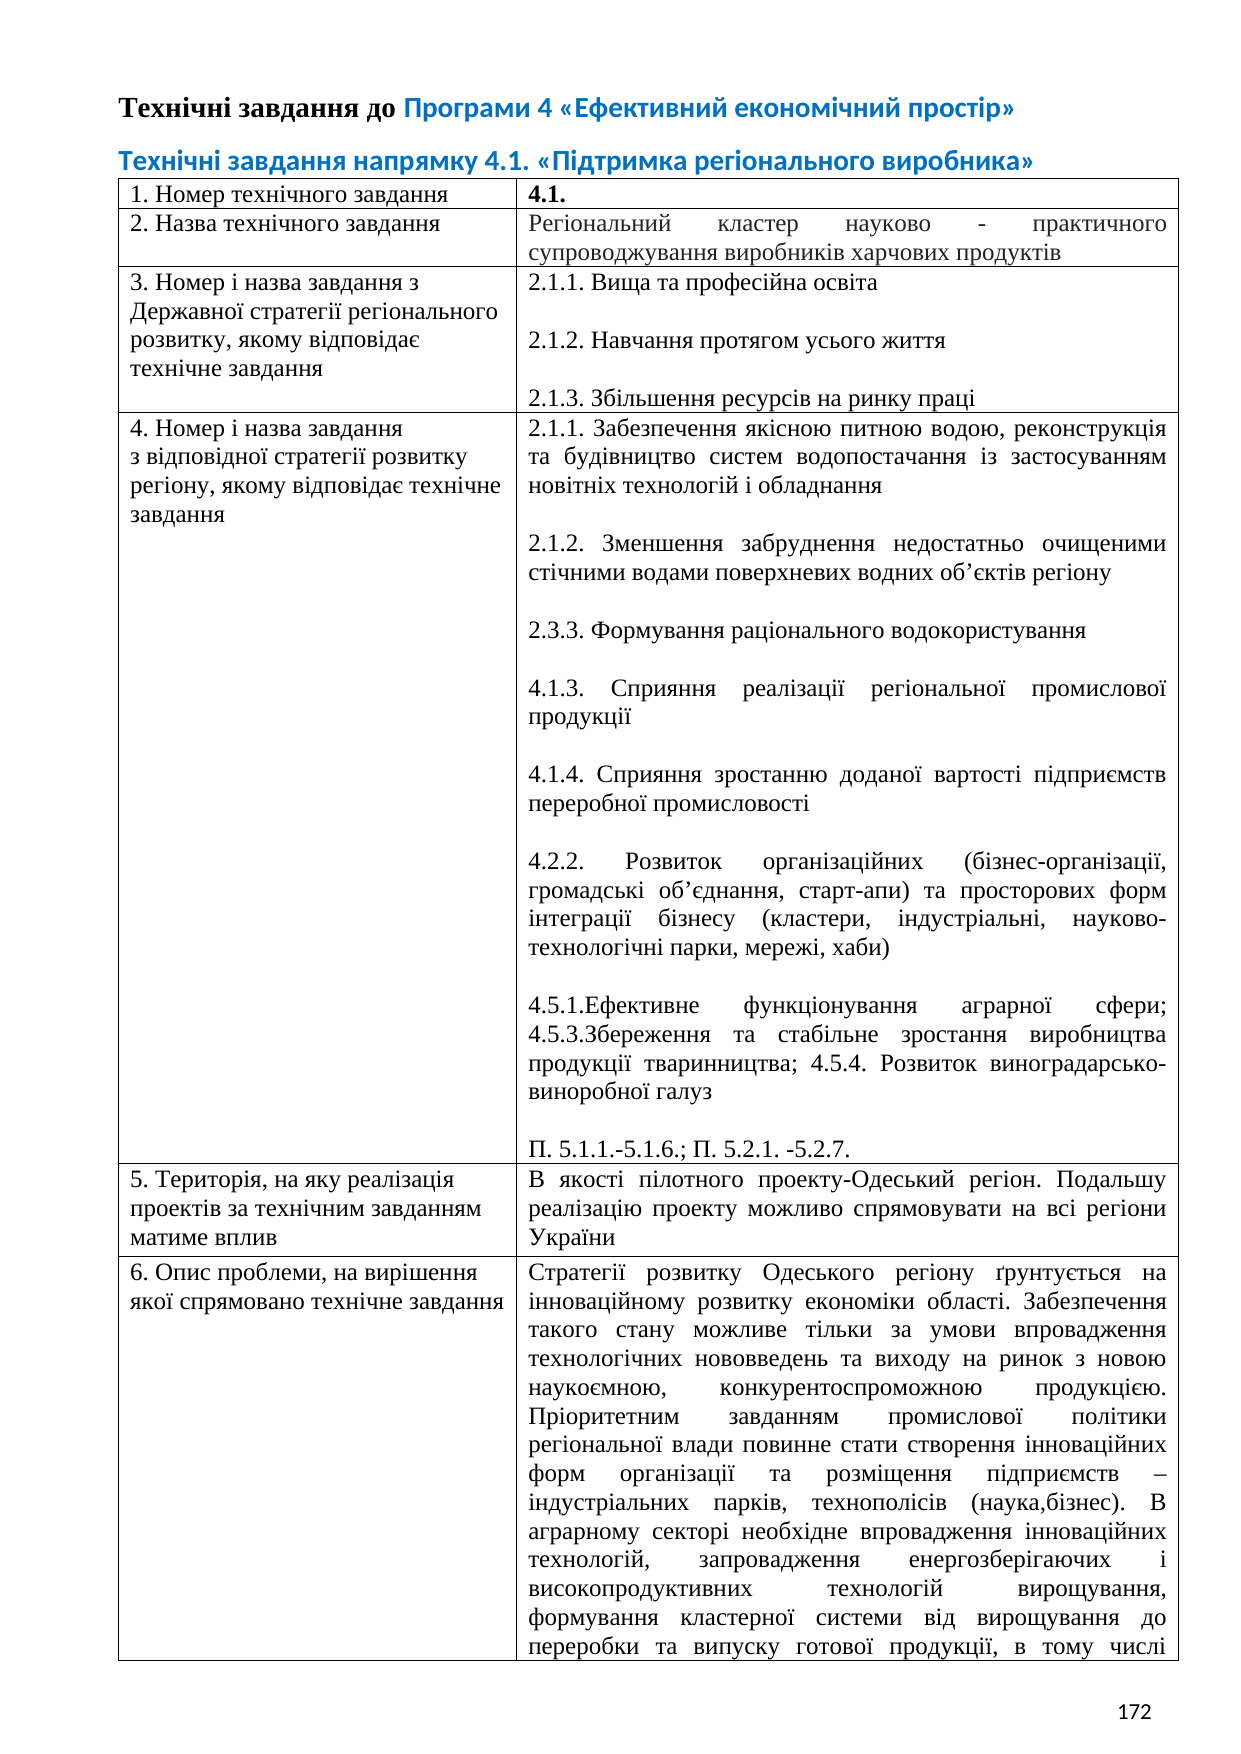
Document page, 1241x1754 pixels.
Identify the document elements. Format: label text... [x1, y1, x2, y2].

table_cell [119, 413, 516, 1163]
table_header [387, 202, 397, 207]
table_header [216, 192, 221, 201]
text Технічні завдання напрямку 4.1. «Підтримка регіонального виробника» [118, 142, 1152, 178]
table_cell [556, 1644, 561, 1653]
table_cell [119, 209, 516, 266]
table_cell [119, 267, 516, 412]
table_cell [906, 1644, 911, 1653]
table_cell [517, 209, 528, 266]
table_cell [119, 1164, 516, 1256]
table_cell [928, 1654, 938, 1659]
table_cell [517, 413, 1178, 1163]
text Технічні завдання до Програми 4 «Ефективний економічний простір» [118, 89, 1152, 124]
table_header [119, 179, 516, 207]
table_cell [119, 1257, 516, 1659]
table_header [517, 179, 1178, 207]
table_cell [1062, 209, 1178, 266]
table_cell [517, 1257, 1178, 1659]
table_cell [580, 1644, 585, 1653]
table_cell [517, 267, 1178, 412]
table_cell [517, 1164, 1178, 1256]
